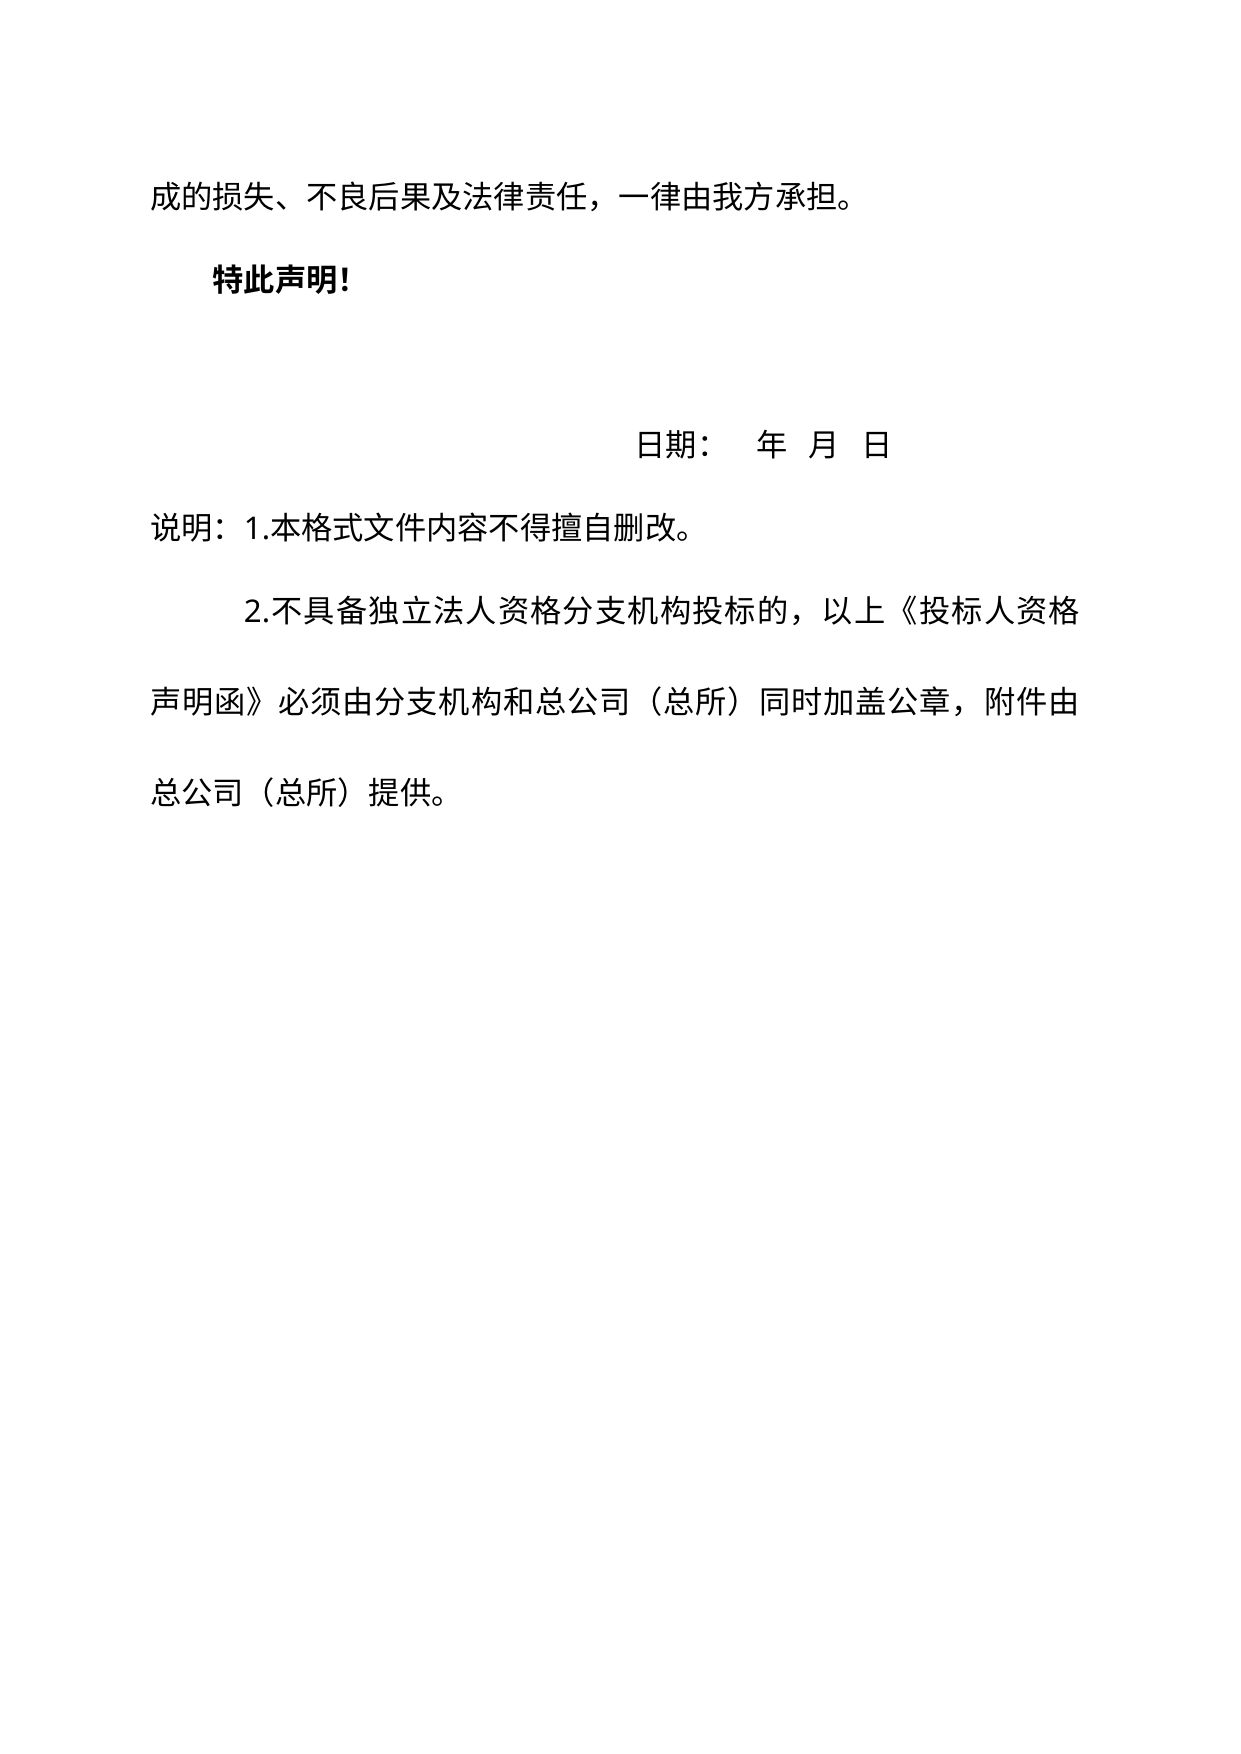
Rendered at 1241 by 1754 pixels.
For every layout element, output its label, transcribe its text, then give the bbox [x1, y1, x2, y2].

text 2.不具备独立法人资格分支机构投标的，以上《投标人资格声明函》必须由分支机构和总公司（总所）同时加盖公章，附件由总公司（总所）提供。 [150, 576, 1081, 823]
text 日期： 年 月 日 [150, 410, 1081, 475]
text 说明：1.本格式文件内容不得擅自删改。 [150, 493, 1081, 558]
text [150, 162, 1081, 227]
text 特此声明！ [150, 245, 1081, 310]
